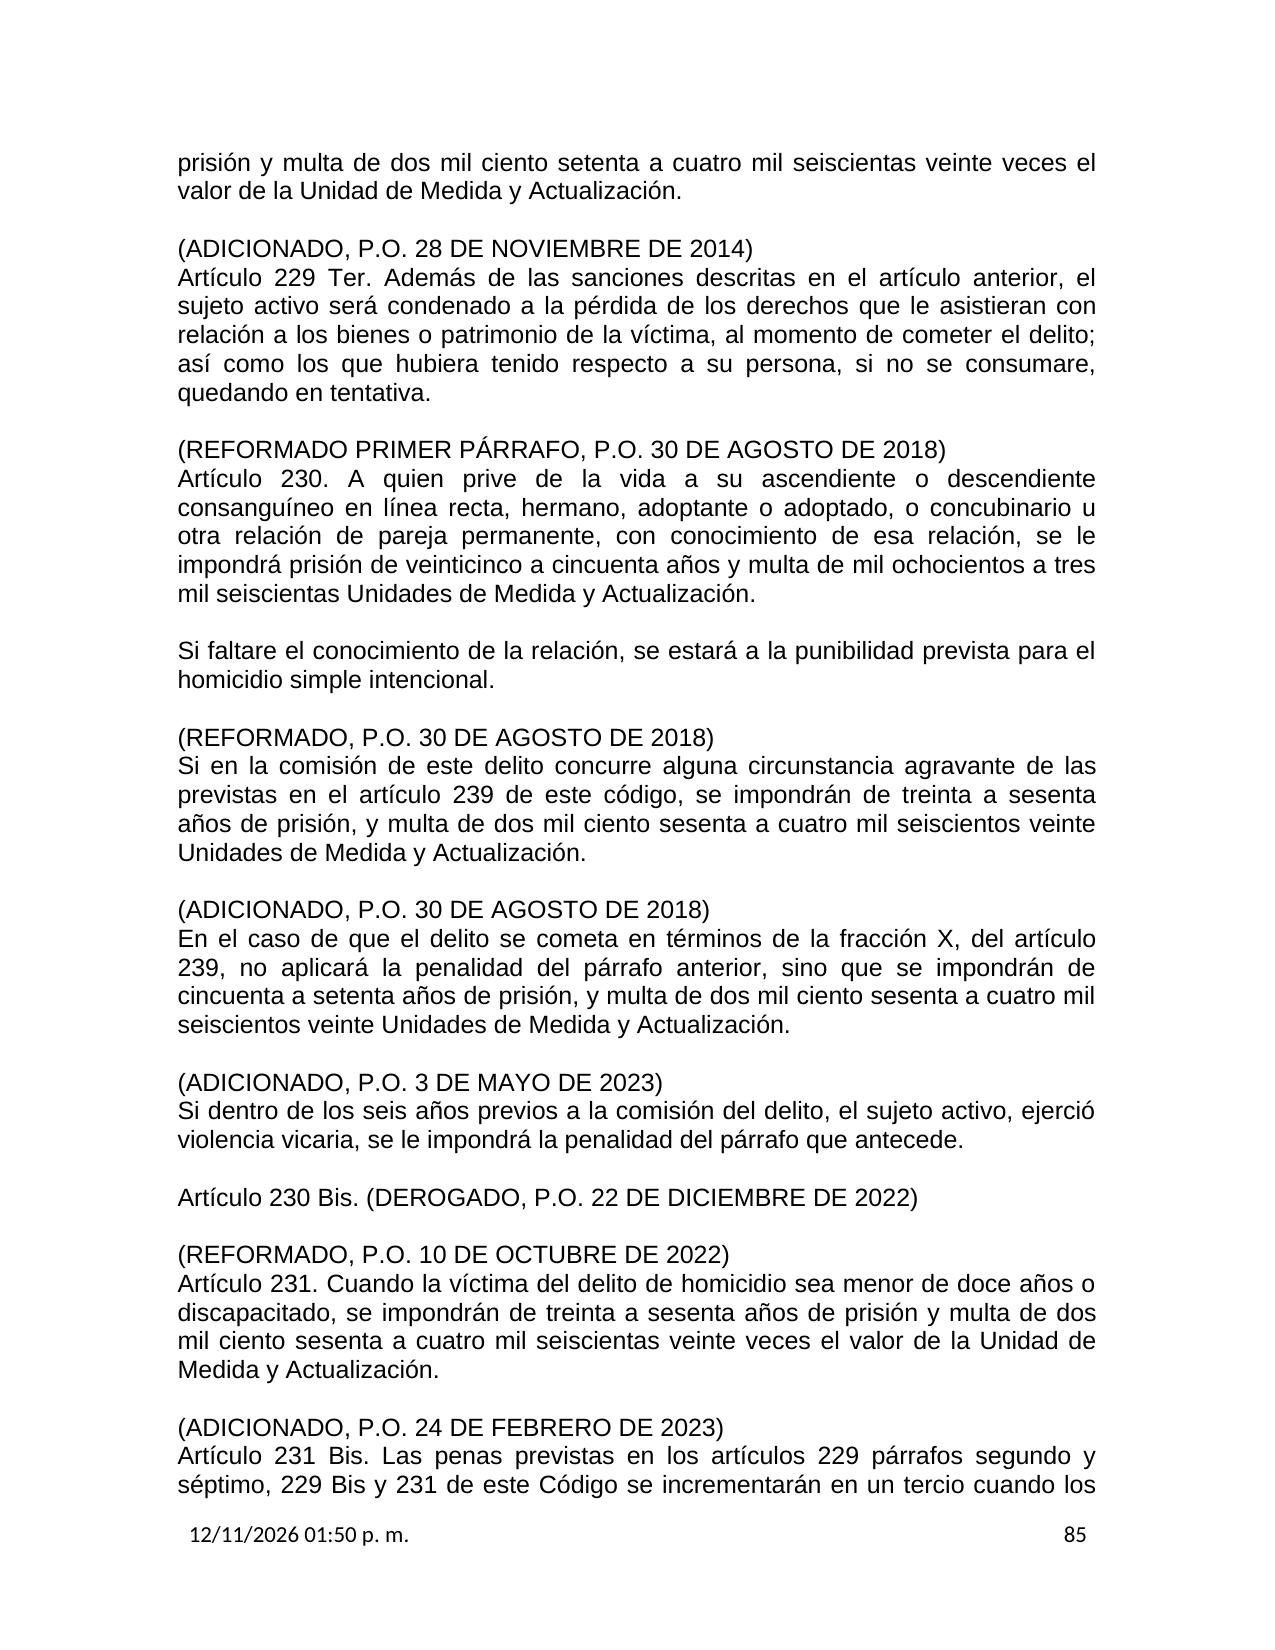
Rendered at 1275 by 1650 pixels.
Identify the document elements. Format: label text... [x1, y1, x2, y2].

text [177, 148, 1098, 205]
text (ADICIONADO, P.O. 30 DE AGOSTO DE 2018) [177, 895, 1098, 924]
text Artículo 230. A quien prive de la vida a su ascendiente o descendiente consanguíneo en línea recta, hermano, adoptante o adoptado, o concubinario u otra relación de pareja permanente, con conocimiento de esa relación, se le impondrá prisión de veinticinco a cincuenta años y multa de mil ochocientos a tres mil seiscientas Unidades de Medida y Actualización. [177, 464, 1098, 608]
text Si faltare el conocimiento de la relación, se estará a la punibilidad prevista para el homicidio simple intencional. [177, 636, 1098, 694]
text (REFORMADO PRIMER PÁRRAFO, P.O. 30 DE AGOSTO DE 2018) [177, 435, 1098, 464]
text En el caso de que el delito se cometa en términos de la fracción X, del artículo 239, no aplicará la penalidad del párrafo anterior, sino que se impondrán de cincuenta a setenta años de prisión, y multa de dos mil ciento sesenta a cuatro mil seiscientos veinte Unidades de Medida y Actualización. [177, 924, 1098, 1039]
text Artículo 231. Cuando la víctima del delito de homicidio sea menor de doce años o discapacitado, se impondrán de treinta a sesenta años de prisión y multa de dos mil ciento sesenta a cuatro mil seiscientas veinte veces el valor de la Unidad de Medida y Actualización. [177, 1269, 1098, 1384]
text (ADICIONADO, P.O. 24 DE FEBRERO DE 2023) [177, 1413, 1098, 1441]
text (REFORMADO, P.O. 30 DE AGOSTO DE 2018) [177, 723, 1098, 751]
text (ADICIONADO, P.O. 28 DE NOVIEMBRE DE 2014) [177, 234, 1098, 263]
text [177, 1441, 1098, 1499]
text Artículo 229 Ter. Además de las sanciones descritas en el artículo anterior, el sujeto activo será condenado a la pérdida de los derechos que le asistieran con relación a los bienes o patrimonio de la víctima, al momento de cometer el delito; así como los que hubiera tenido respecto a su persona, si no se consumare, quedando en tentativa. [177, 263, 1098, 406]
text Si en la comisión de este delito concurre alguna circunstancia agravante de las previstas en el artículo 239 de este código, se impondrán de treinta a sesenta años de prisión, y multa de dos mil ciento sesenta a cuatro mil seiscientos veinte Unidades de Medida y Actualización. [177, 751, 1098, 866]
text (ADICIONADO, P.O. 3 DE MAYO DE 2023) [177, 1068, 1098, 1096]
text (REFORMADO, P.O. 10 DE OCTUBRE DE 2022) [177, 1240, 1098, 1269]
text Si dentro de los seis años previos a la comisión del delito, el sujeto activo, ejerció violencia vicaria, se le impondrá la penalidad del párrafo que antecede. [177, 1096, 1098, 1154]
text Artículo 230 Bis. (DEROGADO, P.O. 22 DE DICIEMBRE DE 2022) [177, 1183, 1098, 1211]
